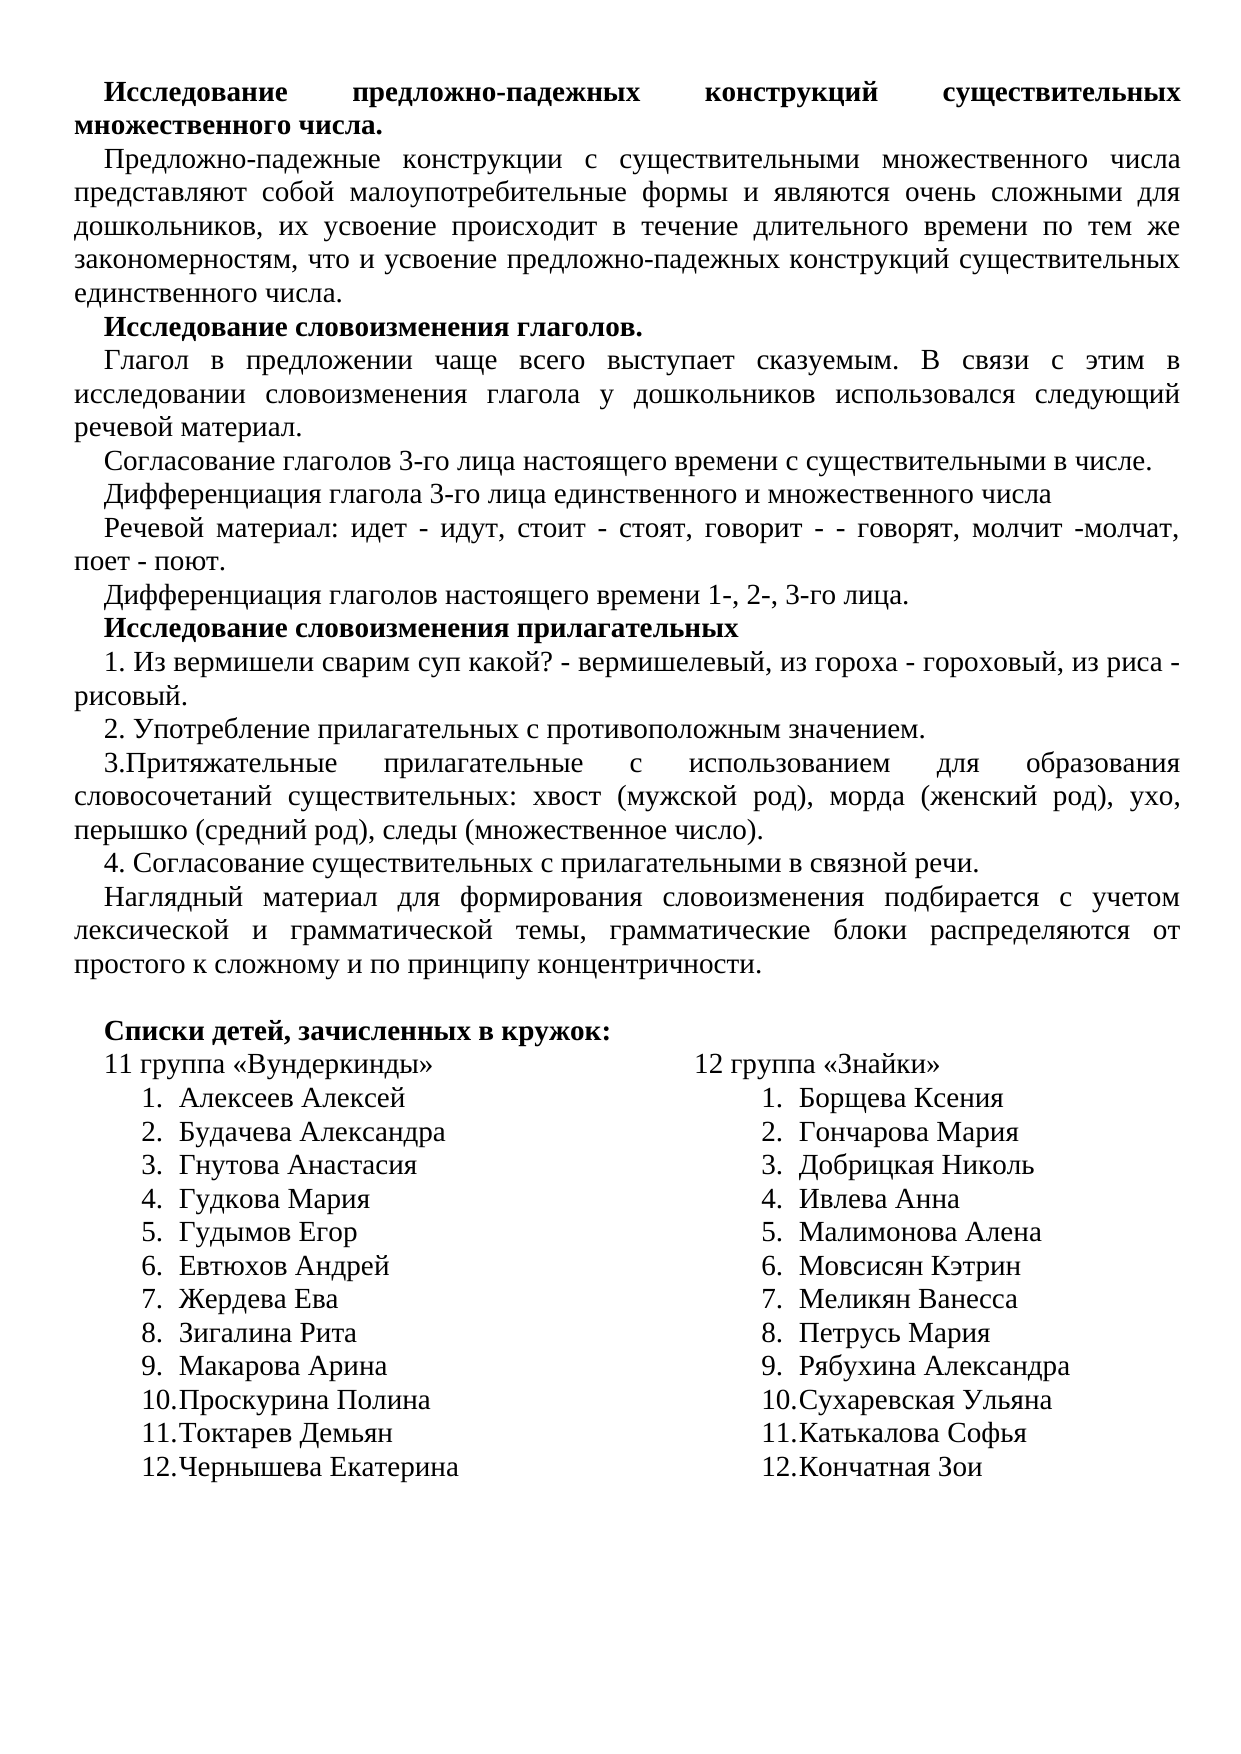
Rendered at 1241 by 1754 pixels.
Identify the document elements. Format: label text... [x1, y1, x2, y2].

list Сухаревская Ульяна [761, 1382, 1181, 1416]
text Исследование словоизменения глаголов. [74, 309, 1181, 342]
list Будачева Александра [141, 1114, 591, 1147]
text Дифференциация глаголов настоящего времени 1-, 2-, 3-го лица. [74, 577, 1181, 611]
text Речевой материал: идет - идут, стоит - стоят, говорит - - говорят, молчит -молчат, поет - поют. [74, 510, 1181, 577]
list Мовсисян Кэтрин [761, 1248, 1181, 1281]
text Наглядный материал для формирования словоизменения подбирается с учетом лексической и грамматической темы, грамматические блоки распределяются от простого к сложному и по принципу концентричности. [74, 879, 1181, 979]
list Зигалина Рита [141, 1315, 591, 1348]
list Кончатная Зои [761, 1449, 1181, 1483]
list Рябухина Александра [761, 1348, 1181, 1382]
list Евтюхов Андрей [141, 1248, 591, 1281]
list Гудымов Егор [141, 1214, 591, 1248]
list Борщева Ксения [761, 1080, 1181, 1114]
list Ивлева Анна [761, 1181, 1181, 1214]
list Катькалова Софья [761, 1416, 1181, 1449]
text 1. Из вермишели сварим суп какой? - вермишелевый, из гороха - гороховый, из риса - рисовый. [74, 644, 1181, 711]
text Предложно-падежные конструкции с существительными множественного числа представляют собой малоупотребительные формы и являются очень сложными для дошкольников, их усвоение происходит в течение длительного времени по тем же закономерностям, что и усвоение предложно-падежных конструкций существительных единственного числа. [74, 141, 1181, 309]
list Жердева Ева [141, 1281, 591, 1315]
list Гудкова Мария [141, 1181, 591, 1214]
text Исследование предложно-падежных конструкций существительных множественного числа. [74, 74, 1181, 141]
list Гончарова Мария [761, 1114, 1181, 1147]
list Меликян Ванесса [761, 1281, 1181, 1315]
list Гнутова Анастасия [141, 1147, 591, 1181]
text Списки детей, зачисленных в кружок: [74, 1013, 1181, 1047]
list Малимонова Алена [761, 1214, 1181, 1248]
list Макарова Арина [141, 1348, 591, 1382]
list Петрусь Мария [761, 1315, 1181, 1348]
text Дифференциация глагола 3-го лица единственного и множественного числа [74, 476, 1181, 510]
text 11 группа «Вундеркинды» [74, 1047, 591, 1080]
list 12 группа «Знайки» [694, 1047, 1181, 1080]
text Исследование словоизменения прилагательных [74, 611, 1181, 644]
text 4. Согласование существительных с прилагательными в связной речи. [74, 845, 1181, 879]
text Согласование глаголов 3-го лица настоящего времени с существительными в числе. [74, 443, 1181, 476]
list Добрицкая Николь [761, 1147, 1181, 1181]
text 3.Притяжательные прилагательные с использованием для образования словосочетаний существительных: хвост (мужской род), морда (женский род), ухо, перышко (средний род), следы (множественное число). [74, 745, 1181, 845]
text Глагол в предложении чаще всего выступает сказуемым. В связи с этим в исследовании словоизменения глагола у дошкольников использовался следующий речевой материал. [74, 342, 1181, 443]
list Токтарев Демьян [141, 1416, 591, 1449]
list Проскурина Полина [141, 1382, 591, 1416]
list Чернышева Екатерина [141, 1449, 591, 1483]
text 2. Употребление прилагательных с противоположным значением. [74, 711, 1181, 745]
list Алексеев Алексей [141, 1080, 591, 1114]
